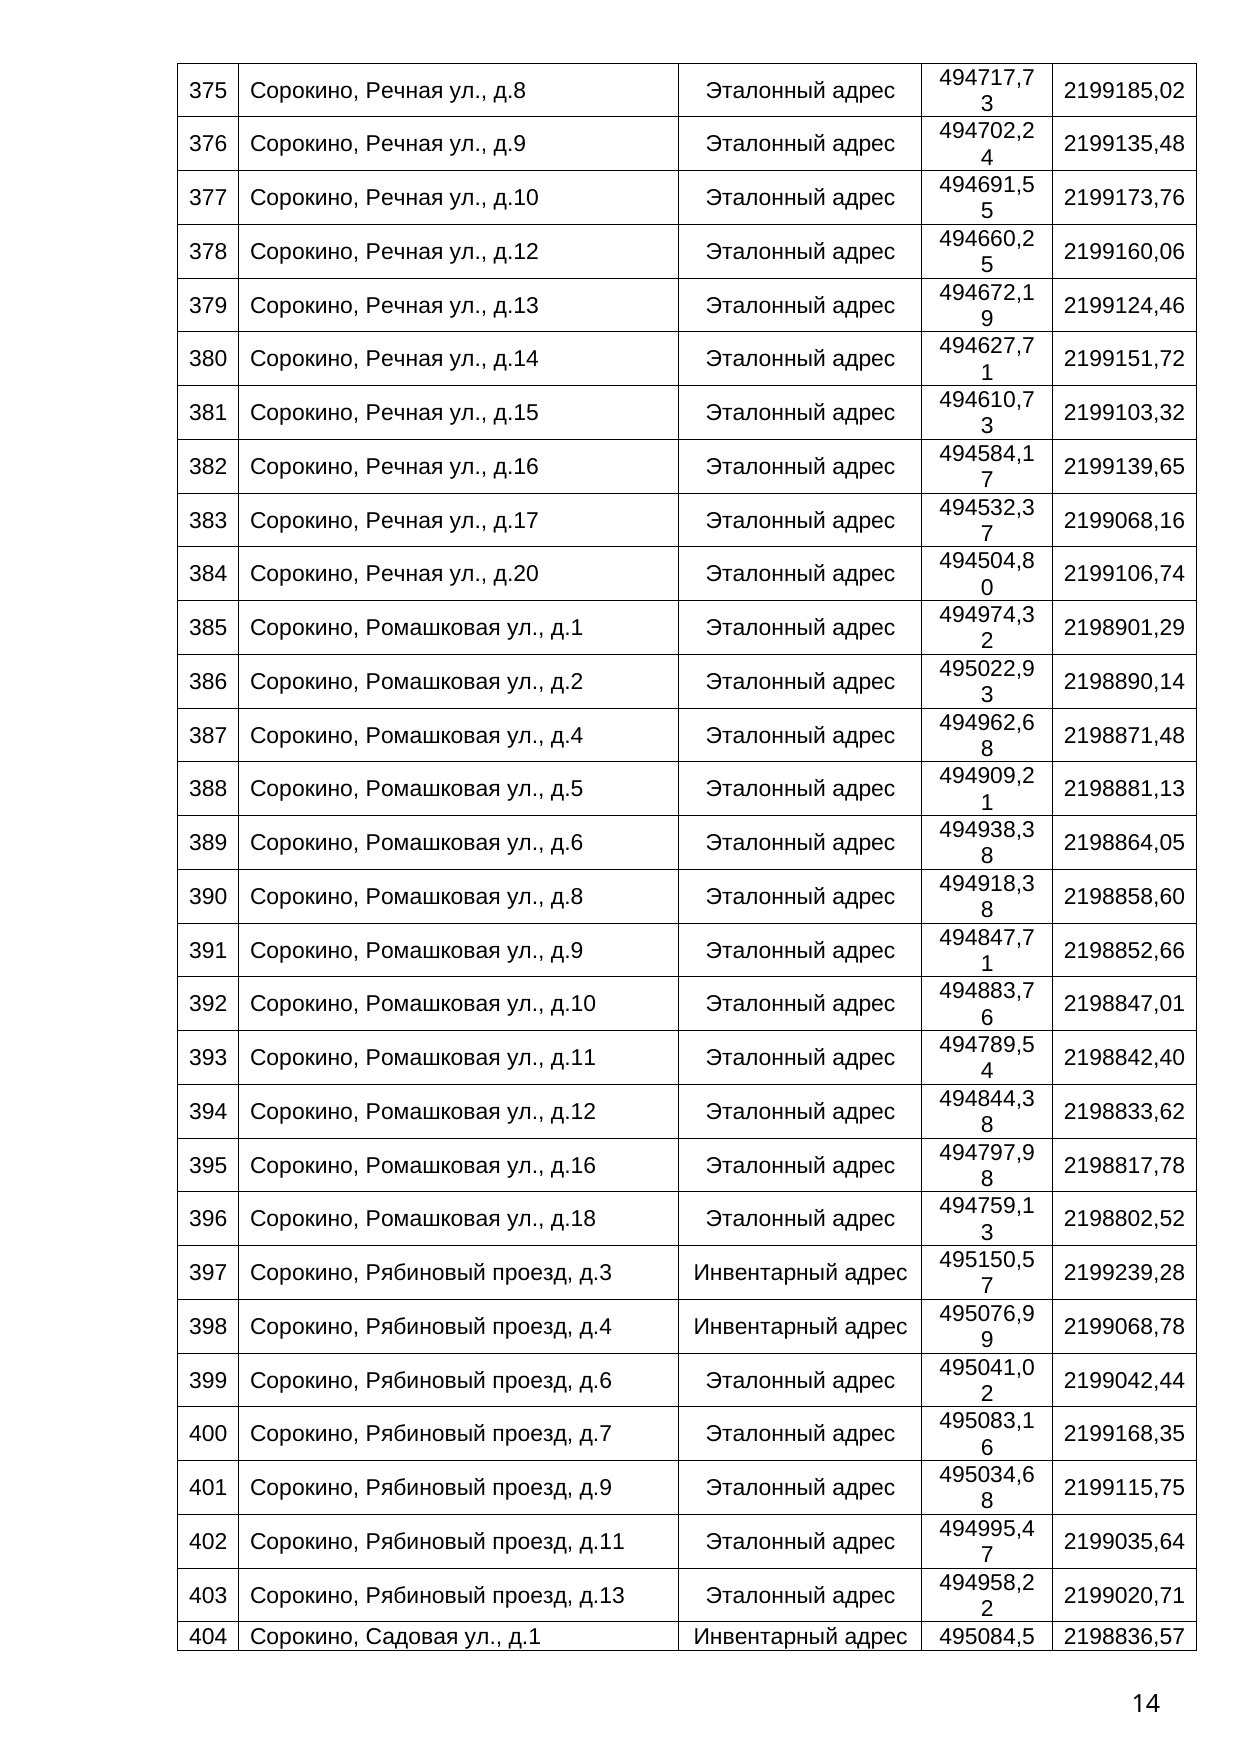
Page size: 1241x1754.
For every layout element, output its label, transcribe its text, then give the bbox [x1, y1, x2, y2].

table_cell 375 [178, 64, 238, 116]
table_cell 2198858,60 [1053, 870, 1196, 922]
table_cell Эталонный адрес [679, 1515, 921, 1567]
table_cell Сорокино, Рябиновый проезд, д.11 [239, 1515, 678, 1567]
table_cell Сорокино, Ромашковая ул., д.6 [239, 816, 678, 869]
table_cell 494691,55 [922, 171, 1052, 224]
table_cell 2199168,35 [1053, 1407, 1196, 1460]
table_cell 494660,25 [922, 225, 1052, 277]
table_cell 495022,93 [922, 655, 1052, 707]
table_cell 388 [178, 762, 238, 815]
table_cell 2199239,28 [1053, 1246, 1196, 1299]
table_cell Эталонный адрес [679, 171, 921, 224]
table_cell 391 [178, 924, 238, 976]
table_cell Сорокино, Рябиновый проезд, д.3 [239, 1246, 678, 1299]
table_cell 399 [178, 1354, 238, 1406]
table_cell 495076,99 [922, 1300, 1052, 1352]
table_cell Сорокино, Рябиновый проезд, д.13 [239, 1569, 678, 1621]
table_cell 2199020,71 [1053, 1569, 1196, 1621]
table_cell 2199068,16 [1053, 494, 1196, 546]
table_cell 398 [178, 1300, 238, 1352]
table_cell Эталонный адрес [679, 440, 921, 492]
table_cell Сорокино, Ромашковая ул., д.8 [239, 870, 678, 922]
table_cell 2198864,05 [1053, 816, 1196, 869]
table_cell Эталонный адрес [679, 1192, 921, 1245]
table_cell Эталонный адрес [679, 1354, 921, 1406]
table_cell 396 [178, 1192, 238, 1245]
table_cell 494958,22 [922, 1569, 1052, 1621]
table_cell Эталонный адрес [679, 1031, 921, 1084]
table_cell 2199035,64 [1053, 1515, 1196, 1567]
table_cell 495083,16 [922, 1407, 1052, 1460]
table_cell Сорокино, Речная ул., д.10 [239, 171, 678, 224]
table_cell 494844,38 [922, 1085, 1052, 1137]
table_cell 401 [178, 1461, 238, 1514]
table_cell 382 [178, 440, 238, 492]
table_cell 495150,57 [922, 1246, 1052, 1299]
table_cell 494789,54 [922, 1031, 1052, 1084]
table_cell 2198852,66 [1053, 924, 1196, 976]
table_cell 377 [178, 171, 238, 224]
table_cell 404 [178, 1622, 238, 1649]
table_cell 494672,19 [922, 279, 1052, 331]
table_cell Эталонный адрес [679, 655, 921, 707]
table_cell Эталонный адрес [679, 64, 921, 116]
table_cell 494702,24 [922, 117, 1052, 170]
table_cell 385 [178, 601, 238, 654]
table_cell Эталонный адрес [679, 1461, 921, 1514]
table_cell 2199135,48 [1053, 117, 1196, 170]
table_cell Сорокино, Ромашковая ул., д.10 [239, 977, 678, 1030]
table_cell 494974,32 [922, 601, 1052, 654]
table_cell 2198847,01 [1053, 977, 1196, 1030]
table_cell Эталонный адрес [679, 547, 921, 600]
table_cell Сорокино, Речная ул., д.20 [239, 547, 678, 600]
table_cell Сорокино, Речная ул., д.9 [239, 117, 678, 170]
table_cell Сорокино, Рябиновый проезд, д.7 [239, 1407, 678, 1460]
table_cell 381 [178, 386, 238, 439]
table_cell 494797,98 [922, 1139, 1052, 1191]
table_cell 494995,47 [922, 1515, 1052, 1567]
table_cell 397 [178, 1246, 238, 1299]
table_cell 2198871,48 [1053, 709, 1196, 761]
table_cell 380 [178, 332, 238, 385]
table_cell 2198836,57 [1053, 1622, 1196, 1649]
table_cell 494909,21 [922, 762, 1052, 815]
table_cell Сорокино, Речная ул., д.13 [239, 279, 678, 331]
table_cell 387 [178, 709, 238, 761]
table_cell Сорокино, Ромашковая ул., д.18 [239, 1192, 678, 1245]
table_cell 379 [178, 279, 238, 331]
table_cell Эталонный адрес [679, 225, 921, 277]
table_cell 2198881,13 [1053, 762, 1196, 815]
table_cell Эталонный адрес [679, 601, 921, 654]
table_cell 495034,68 [922, 1461, 1052, 1514]
table_cell 494532,37 [922, 494, 1052, 546]
table_cell 495084,50 [922, 1622, 1052, 1649]
table_cell 2198817,78 [1053, 1139, 1196, 1191]
table_cell 2199173,76 [1053, 171, 1196, 224]
table_cell 2198890,14 [1053, 655, 1196, 707]
table_cell 402 [178, 1515, 238, 1567]
table_cell 2198833,62 [1053, 1085, 1196, 1137]
table_cell Сорокино, Речная ул., д.15 [239, 386, 678, 439]
table_cell 400 [178, 1407, 238, 1460]
table_cell Инвентарный адрес [679, 1622, 921, 1649]
table_cell 393 [178, 1031, 238, 1084]
table_cell Эталонный адрес [679, 1407, 921, 1460]
table_cell Эталонный адрес [679, 1139, 921, 1191]
table_cell 2198842,40 [1053, 1031, 1196, 1084]
table_cell Сорокино, Речная ул., д.17 [239, 494, 678, 546]
table_cell 2199185,02 [1053, 64, 1196, 116]
table_cell Эталонный адрес [679, 1569, 921, 1621]
table_cell Эталонный адрес [679, 117, 921, 170]
table_cell 392 [178, 977, 238, 1030]
table_cell Эталонный адрес [679, 332, 921, 385]
table_cell 2199106,74 [1053, 547, 1196, 600]
table_cell 390 [178, 870, 238, 922]
table_cell 494962,68 [922, 709, 1052, 761]
table_cell 2199124,46 [1053, 279, 1196, 331]
table_cell 494918,38 [922, 870, 1052, 922]
table_cell Эталонный адрес [679, 494, 921, 546]
table_cell Сорокино, Ромашковая ул., д.1 [239, 601, 678, 654]
table_cell Сорокино, Ромашковая ул., д.5 [239, 762, 678, 815]
table_cell 2199103,32 [1053, 386, 1196, 439]
table_cell 403 [178, 1569, 238, 1621]
table_cell 494883,76 [922, 977, 1052, 1030]
table_cell Эталонный адрес [679, 924, 921, 976]
table_cell 378 [178, 225, 238, 277]
table_cell Эталонный адрес [679, 870, 921, 922]
table_cell 386 [178, 655, 238, 707]
table_cell Эталонный адрес [679, 386, 921, 439]
table_cell 383 [178, 494, 238, 546]
table_cell 494504,80 [922, 547, 1052, 600]
table_cell 494610,73 [922, 386, 1052, 439]
table_cell 2199160,06 [1053, 225, 1196, 277]
table_cell Инвентарный адрес [679, 1246, 921, 1299]
table_cell 494717,73 [922, 64, 1052, 116]
table_cell 2199151,72 [1053, 332, 1196, 385]
table_cell Сорокино, Речная ул., д.8 [239, 64, 678, 116]
table_cell 2199115,75 [1053, 1461, 1196, 1514]
table_cell 389 [178, 816, 238, 869]
table_cell Сорокино, Ромашковая ул., д.11 [239, 1031, 678, 1084]
table_cell 494759,13 [922, 1192, 1052, 1245]
table_cell Сорокино, Ромашковая ул., д.4 [239, 709, 678, 761]
table_cell Сорокино, Ромашковая ул., д.2 [239, 655, 678, 707]
table_cell 2198901,29 [1053, 601, 1196, 654]
table_cell 494627,71 [922, 332, 1052, 385]
table_cell Инвентарный адрес [679, 1300, 921, 1352]
table_cell 376 [178, 117, 238, 170]
table_cell Сорокино, Ромашковая ул., д.12 [239, 1085, 678, 1137]
table_cell Эталонный адрес [679, 762, 921, 815]
table_cell 2199042,44 [1053, 1354, 1196, 1406]
table_cell 494584,17 [922, 440, 1052, 492]
table_cell Сорокино, Ромашковая ул., д.16 [239, 1139, 678, 1191]
table_cell 384 [178, 547, 238, 600]
table_cell Сорокино, Рябиновый проезд, д.9 [239, 1461, 678, 1514]
table_cell Сорокино, Рябиновый проезд, д.4 [239, 1300, 678, 1352]
table_cell Сорокино, Ромашковая ул., д.9 [239, 924, 678, 976]
table_cell Сорокино, Речная ул., д.16 [239, 440, 678, 492]
table_cell 395 [178, 1139, 238, 1191]
table_cell 394 [178, 1085, 238, 1137]
table_cell Эталонный адрес [679, 816, 921, 869]
table_cell 495041,02 [922, 1354, 1052, 1406]
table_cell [239, 1622, 678, 1649]
table_cell 2198802,52 [1053, 1192, 1196, 1245]
table_cell Эталонный адрес [679, 1085, 921, 1137]
table_cell Эталонный адрес [679, 709, 921, 761]
table_cell 2199139,65 [1053, 440, 1196, 492]
table_cell 494847,71 [922, 924, 1052, 976]
table_cell Сорокино, Рябиновый проезд, д.6 [239, 1354, 678, 1406]
table_cell Эталонный адрес [679, 977, 921, 1030]
table_cell 494938,38 [922, 816, 1052, 869]
table_cell Сорокино, Речная ул., д.14 [239, 332, 678, 385]
table_cell Эталонный адрес [679, 279, 921, 331]
table_cell 2199068,78 [1053, 1300, 1196, 1352]
table_cell Сорокино, Речная ул., д.12 [239, 225, 678, 277]
